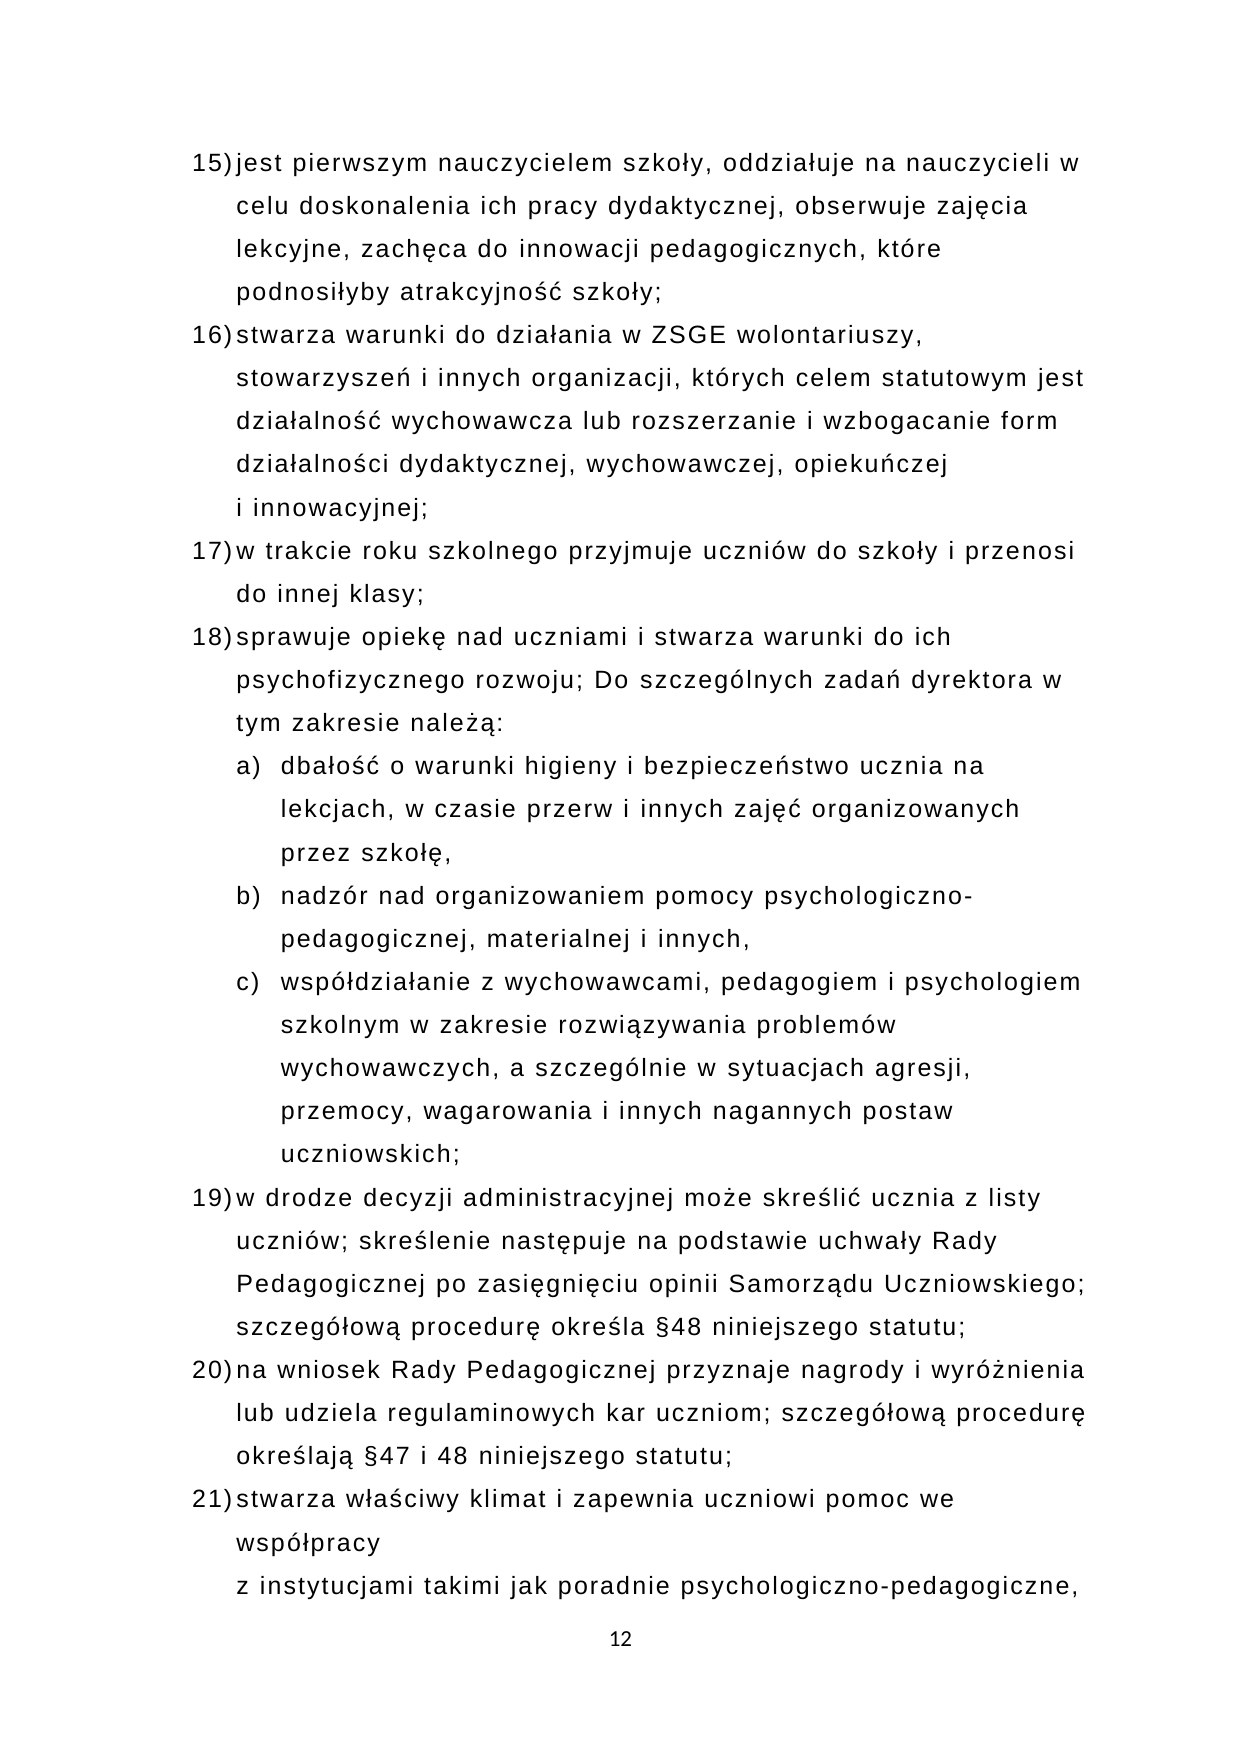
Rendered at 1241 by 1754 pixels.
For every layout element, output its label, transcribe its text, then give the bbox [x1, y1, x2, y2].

list współdziałanie z wychowawcami, pedagogiem i psychologiem szkolnym w zakresie rozwiązywania problemów wychowawczych, a szczególnie w sytuacjach agresji, przemocy, wagarowania i innych nagannych postaw uczniowskich; [236, 967, 1093, 1168]
list w drodze decyzji administracyjnej może skreślić ucznia z listy uczniów; skreślenie następuje na podstawie uchwały Rady Pedagogicznej po zasięgnięciu opinii Samorządu Uczniowskiego; szczegółową procedurę określa §48 niniejszego statutu; [192, 1183, 1093, 1341]
list w trakcie roku szkolnego przyjmuje uczniów do szkoły i przenosi do innej klasy; [192, 536, 1093, 608]
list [192, 1484, 1093, 1599]
list dbałość o warunki higieny i bezpieczeństwo ucznia na lekcjach, w czasie przerw i innych zajęć organizowanych przez szkołę, [236, 751, 1093, 866]
list nadzór nad organizowaniem pomocy psychologiczno-pedagogicznej, materialnej i innych, [236, 881, 1093, 953]
list jest pierwszym nauczycielem szkoły, oddziałuje na nauczycieli w celu doskonalenia ich pracy dydaktycznej, obserwuje zajęcia lekcyjne, zachęca do innowacji pedagogicznych, które podnosiłyby atrakcyjność szkoły; [192, 148, 1093, 306]
list na wniosek Rady Pedagogicznej przyznaje nagrody i wyróżnienia lub udziela regulaminowych kar uczniom; szczegółową procedurę określają §47 i 48 niniejszego statutu; [192, 1355, 1093, 1470]
list sprawuje opiekę nad uczniami i stwarza warunki do ich psychofizycznego rozwoju; Do szczególnych zadań dyrektora w tym zakresie należą: [192, 622, 1093, 737]
list stwarza warunki do działania w ZSGE wolontariuszy, stowarzyszeń i innych organizacji, których celem statutowym jest działalność wychowawcza lub rozszerzanie i wzbogacanie form działalności dydaktycznej, wychowawczej, opiekuńczej i innowacyjnej; [192, 320, 1093, 521]
